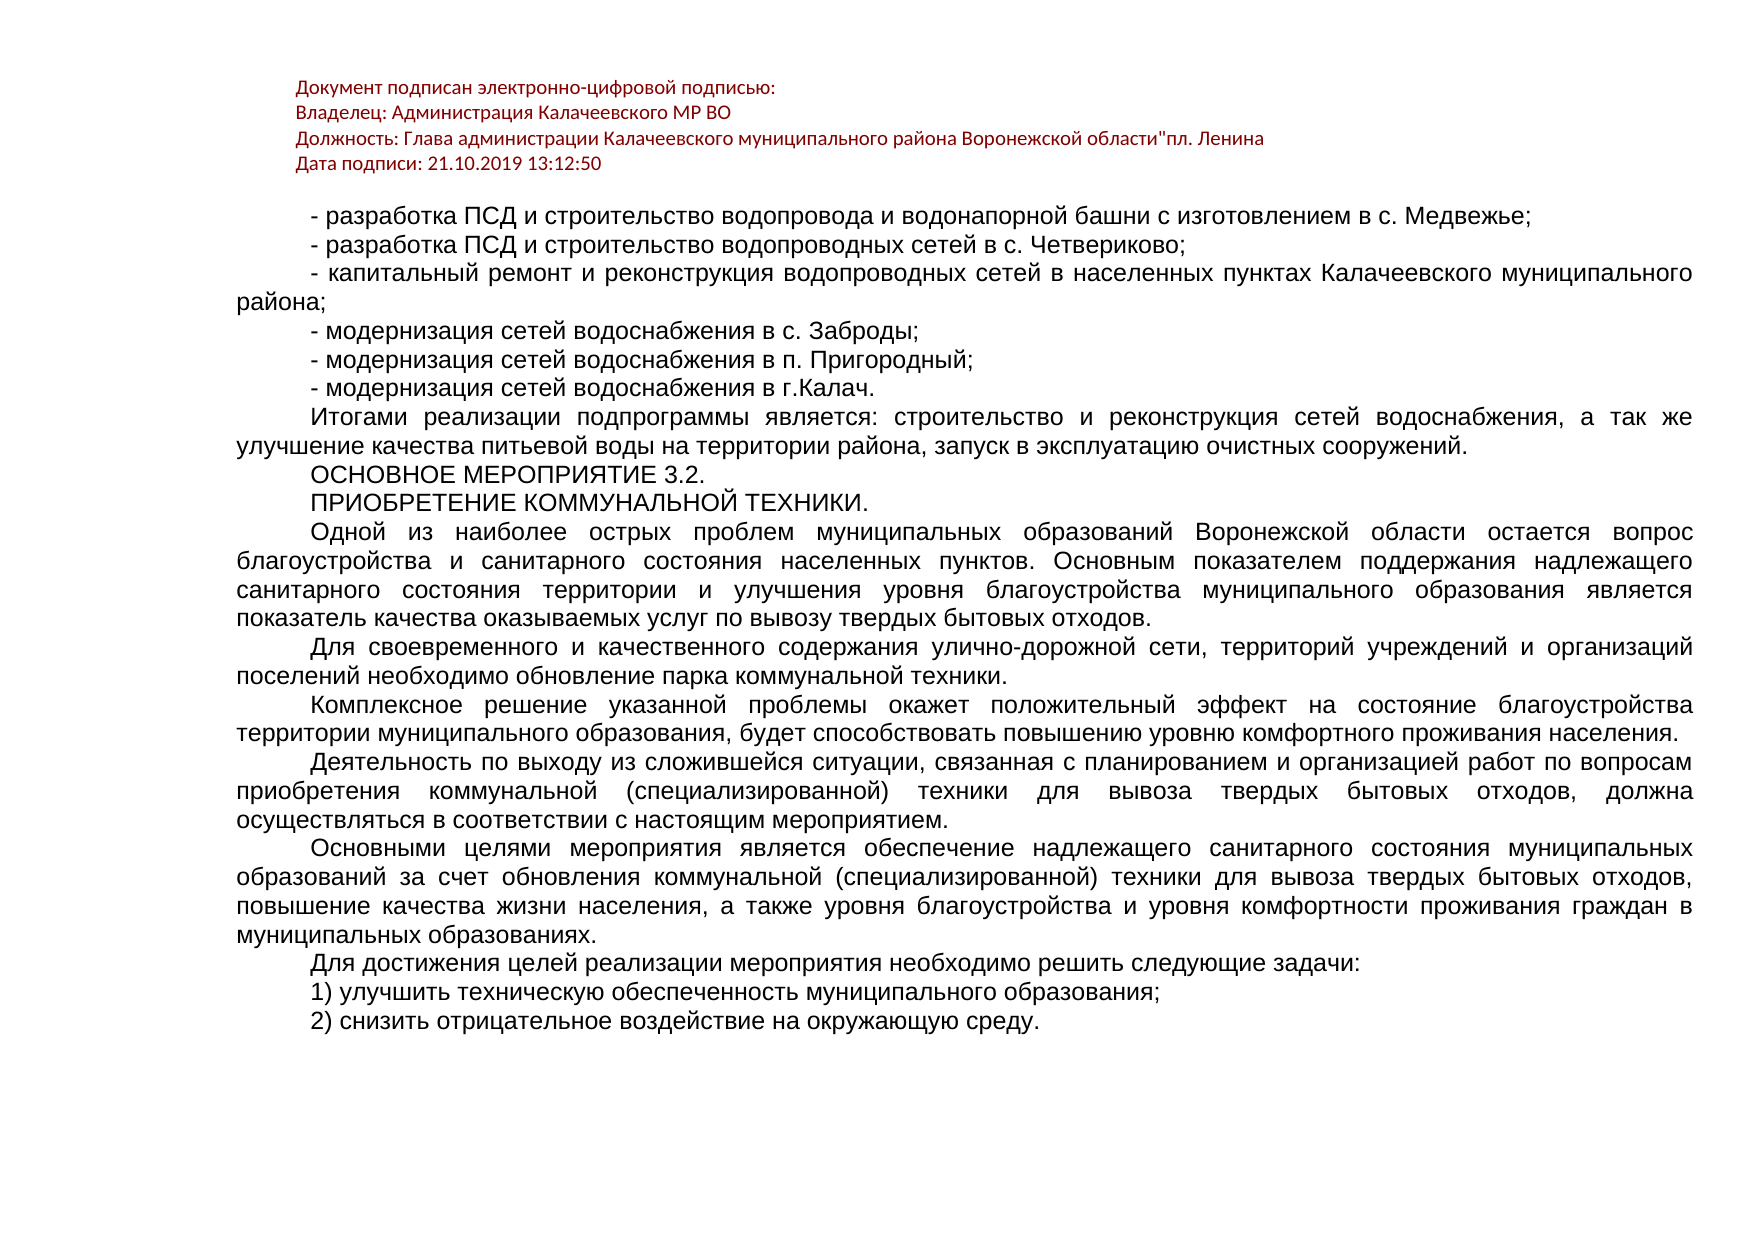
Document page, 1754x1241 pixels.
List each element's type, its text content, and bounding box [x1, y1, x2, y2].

text Одной из наиболее острых проблем муниципальных образований Воронежской области остается вопрос благоустройства и санитарного состояния населенных пунктов. Основным показателем поддержания надлежащего санитарного состояния территории и улучшения уровня благоустройства муниципального образования является показатель качества оказываемых услуг по вывозу твердых бытовых отходов. [236, 517, 1695, 632]
text Приобретение коммунальной техники. [236, 488, 1695, 517]
text - модернизация сетей водоснабжения в г.Калач. [236, 373, 1695, 402]
text Деятельность по выходу из сложившейся ситуации, связанная с планированием и организацией работ по вопросам приобретения коммунальной (специализированной) техники для вывоза твердых бытовых отходов, должна осуществляться в соответствии с настоящим мероприятием. [236, 747, 1695, 833]
text - капитальный ремонт и реконструкция водопроводных сетей в населенных пунктах Калачеевского муниципального района; [236, 258, 1695, 316]
text 1) улучшить техническую обеспеченность муниципального образования; [236, 977, 1695, 1006]
text - разработка ПСД и строительство водопровода и водонапорной башни с изготовлением в с. Медвежье; [236, 201, 1695, 230]
text Для достижения целей реализации мероприятия необходимо решить следующие задачи: [236, 948, 1695, 977]
text Основными целями мероприятия является обеспечение надлежащего санитарного состояния муниципальных образований за счет обновления коммунальной (специализированной) техники для вывоза твердых бытовых отходов, повышение качества жизни населения, а также уровня благоустройства и уровня комфортности проживания граждан в муниципальных образованиях. [236, 833, 1695, 948]
text - разработка ПСД и строительство водопроводных сетей в с. Четвериково; [236, 230, 1695, 258]
text Комплексное решение указанной проблемы окажет положительный эффект на состояние благоустройства территории муниципального образования, будет способствовать повышению уровню комфортного проживания населения. [236, 690, 1695, 747]
text - модернизация сетей водоснабжения в с. Заброды; [236, 316, 1695, 345]
text Для своевременного и качественного содержания улично-дорожной сети, территорий учреждений и организаций поселений необходимо обновление парка коммунальной техники. [236, 632, 1695, 690]
text 2) снизить отрицательное воздействие на окружающую среду. [236, 1006, 1695, 1035]
text - модернизация сетей водоснабжения в п. Пригородный; [236, 345, 1695, 373]
text Основное мероприятие 3.2. [236, 460, 1695, 488]
text Итогами реализации подпрограммы является: строительство и реконструкция сетей водоснабжения, а так же улучшение качества питьевой воды на территории района, запуск в эксплуатацию очистных сооружений. [236, 402, 1695, 460]
